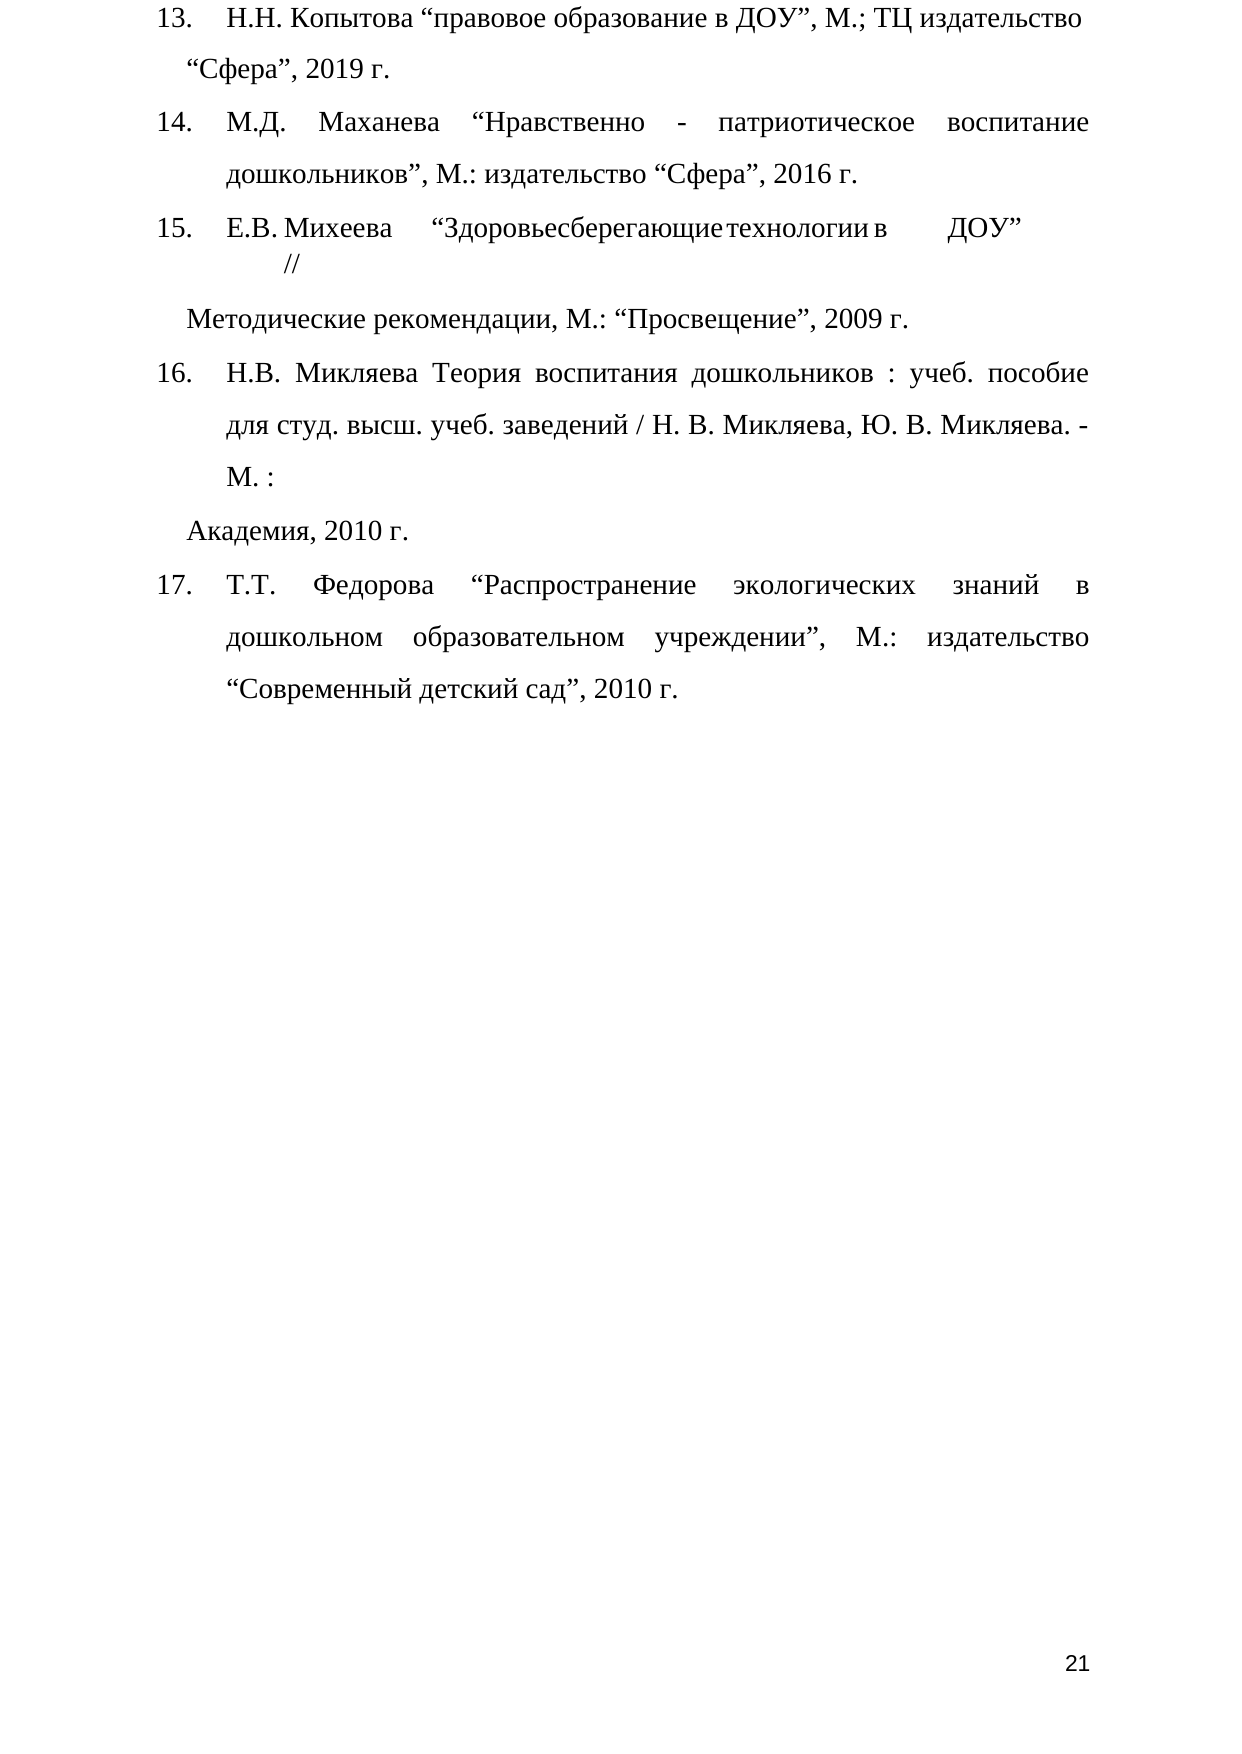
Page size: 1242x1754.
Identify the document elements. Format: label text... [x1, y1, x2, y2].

list Е.В. Михеева “Здоровьесберегающие технологии в ДОУ” // [156, 211, 1090, 280]
list Т.Т. Федорова “Распространение экологических знаний в дошкольном образовательном учреждении”, М.: издательство “Современный детский сад”, 2010 г. [156, 567, 1090, 704]
text Методические рекомендации, М.: “Просвещение”, 2009 г. [186, 301, 1090, 334]
list Н.В. Микляева Теория воспитания дошкольников : учеб. пособие для студ. высш. учеб. заведений / Н. В. Микляева, Ю. В. Микляева. - М. : [156, 355, 1090, 493]
list Н.Н. Копытова “правовое образование в ДОУ”, М.; ТЦ издательство [156, 0, 1090, 33]
text Академия, 2010 г. [186, 513, 1090, 547]
list М.Д. Маханева “Нравственно - патриотическое воспитание дошкольников”, М.: издательство “Сфера”, 2016 г. [156, 104, 1090, 190]
text “Сфера”, 2019 г. [186, 51, 1090, 84]
